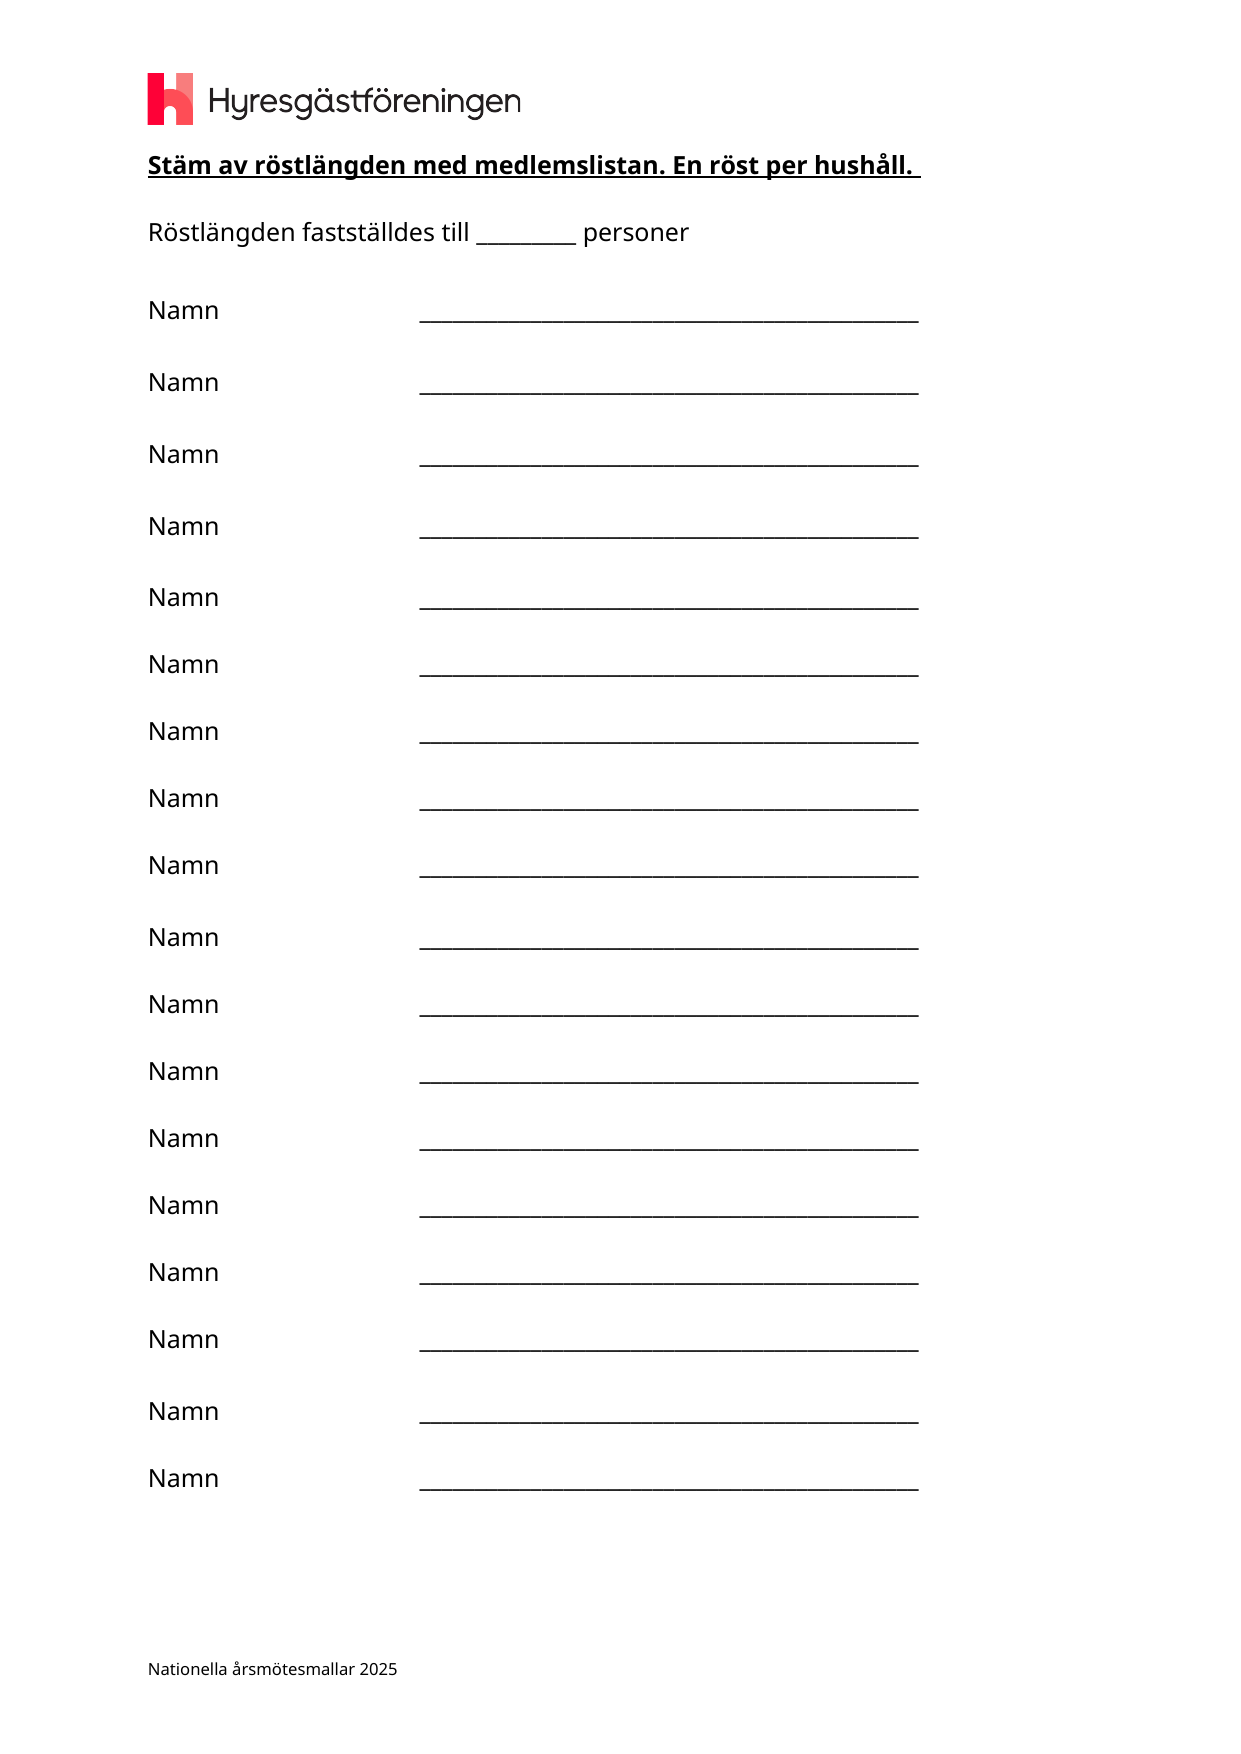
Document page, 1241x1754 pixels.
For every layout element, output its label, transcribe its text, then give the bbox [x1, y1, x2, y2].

text Namn _____________________________________________ [148, 1054, 1093, 1117]
text Namn _____________________________________________ Namn _____________________________________________ [148, 848, 1093, 983]
picture [147, 73, 521, 125]
text Namn _____________________________________________ [148, 1254, 1093, 1318]
text Namn _____________________________________________ Namn _____________________________________________ [148, 1322, 1093, 1457]
text Namn _____________________________________________ [148, 781, 1093, 844]
text Namn _____________________________________________ [148, 987, 1093, 1050]
text Röstlängden fastställdes till _________ personer [148, 214, 1093, 249]
text Stäm av röstlängden med medlemslistan. En röst per hushåll. [148, 148, 1093, 211]
text Namn _____________________________________________ Namn _____________________________________________ Namn _____________________________________________ Namn _____________________________________________ Namn _____________________________________________ [148, 293, 1093, 643]
text Namn _____________________________________________ [148, 1121, 1093, 1184]
text Namn _____________________________________________ [148, 647, 1093, 710]
text Namn _____________________________________________ [148, 1188, 1093, 1251]
text Namn _____________________________________________ [148, 1460, 1093, 1523]
text Namn _____________________________________________ [148, 714, 1093, 777]
